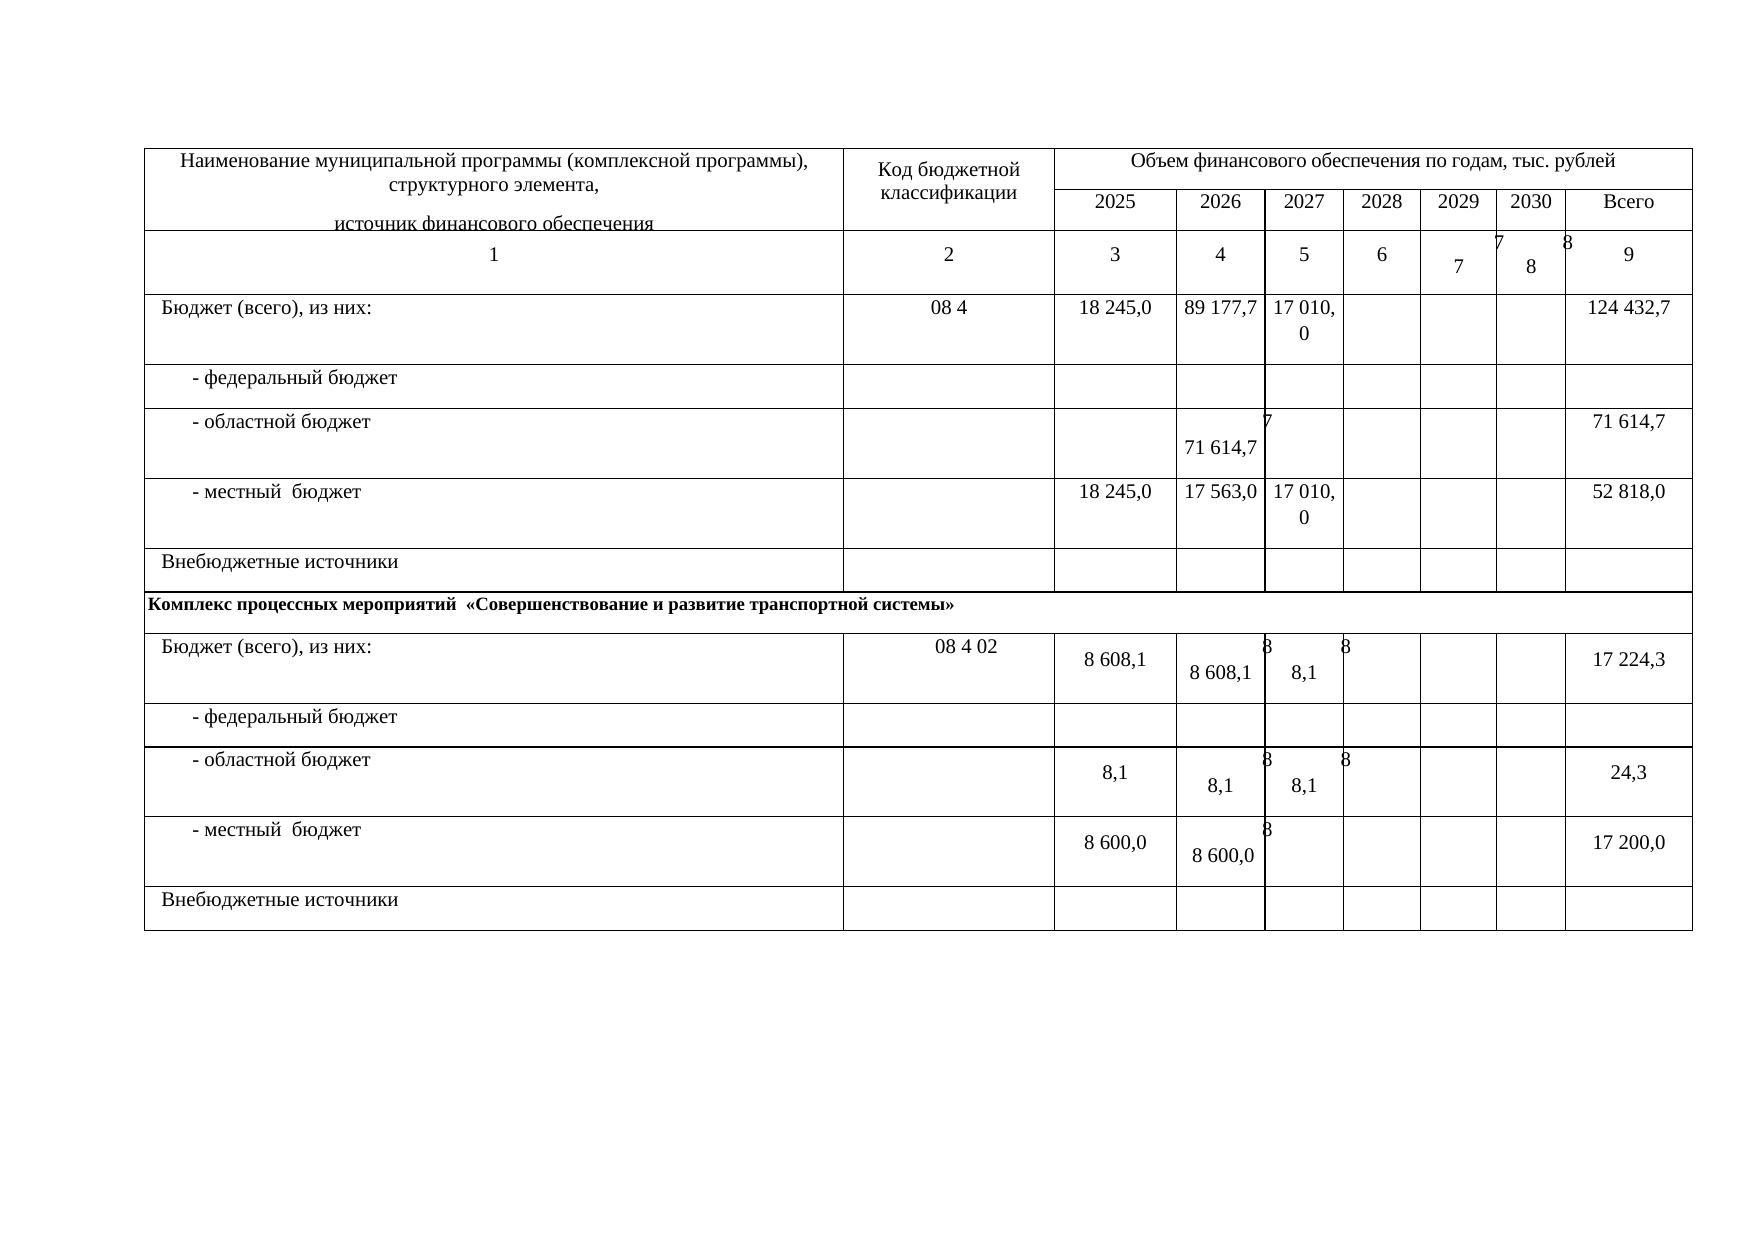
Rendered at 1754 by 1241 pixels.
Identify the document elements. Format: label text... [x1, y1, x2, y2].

table_cell [1055, 365, 1176, 408]
table_cell 88 [1497, 231, 1565, 294]
table_cell [1421, 704, 1496, 746]
table_cell [844, 748, 1054, 816]
table_cell 771 614,7 [1177, 409, 1264, 478]
table_cell Бюджет (всего), из них: [145, 634, 843, 702]
table_cell 8,1 [1055, 748, 1176, 816]
table_cell [1497, 295, 1565, 364]
table_cell [1266, 817, 1343, 886]
table_cell [1266, 887, 1343, 930]
table_cell 8 8 600,0 [1177, 817, 1264, 886]
table_cell [1421, 634, 1496, 702]
table_cell 2030 [1497, 190, 1565, 230]
table_cell [1055, 409, 1176, 478]
table_cell [1497, 365, 1565, 408]
table_cell [1497, 887, 1565, 930]
table_cell 124 432,7 [1566, 295, 1692, 364]
table_cell [1344, 409, 1420, 478]
table_cell 2 [844, 231, 1054, 294]
table_cell Внебюджетные источники [145, 887, 843, 930]
table_cell 2027 [1266, 190, 1343, 230]
table_cell 18 245,0 [1055, 295, 1176, 364]
table_header Код бюджетной классификации [844, 149, 1054, 230]
table_cell - местный бюджет [145, 479, 843, 547]
table_cell [1497, 479, 1565, 547]
table_cell [1566, 549, 1692, 591]
table_cell [1421, 748, 1496, 816]
table_cell [1177, 887, 1264, 930]
table_cell 6 [1344, 231, 1420, 294]
table_cell [844, 549, 1054, 591]
table_cell 4 [1177, 231, 1264, 294]
table_cell [1497, 549, 1565, 591]
table_cell [1566, 365, 1692, 408]
table_cell [1055, 704, 1176, 746]
table_cell [1177, 365, 1264, 408]
table_cell [1344, 704, 1420, 746]
table_cell [1497, 817, 1565, 886]
table_cell [844, 817, 1054, 886]
table_cell 77 [1421, 231, 1496, 294]
table_cell [1421, 295, 1496, 364]
table_cell [1566, 704, 1692, 746]
table_cell 88,1 [1266, 634, 1343, 702]
table_cell 17 010,0 [1266, 295, 1343, 364]
table_cell [1421, 549, 1496, 591]
table_cell - федеральный бюджет [145, 365, 843, 408]
table_cell Бюджет (всего), из них: [145, 295, 843, 364]
table_cell [1566, 887, 1692, 930]
table_cell [1421, 479, 1496, 547]
table_cell [1266, 549, 1343, 591]
table_cell [1055, 887, 1176, 930]
table_cell [1266, 409, 1343, 478]
table_cell 24,3 [1566, 748, 1692, 816]
table_cell [844, 704, 1054, 746]
table_cell 17 224,3 [1566, 634, 1692, 702]
table_cell 5 [1266, 231, 1343, 294]
table_cell 9 [1566, 231, 1692, 294]
table_cell [1344, 887, 1420, 930]
table_cell 17 200,0 [1566, 817, 1692, 886]
table_cell [844, 409, 1054, 478]
table_cell 18 245,0 [1055, 479, 1176, 547]
table_cell 89 177,7 [1177, 295, 1264, 364]
table_cell 3 [1055, 231, 1176, 294]
table_cell 8 600,0 [1055, 817, 1176, 886]
table_cell [1497, 748, 1565, 816]
table_cell 88 608,1 [1177, 634, 1264, 702]
table_cell - федеральный бюджет [145, 704, 843, 746]
table_cell 17 563,0 [1177, 479, 1264, 547]
table_cell [1344, 817, 1420, 886]
table_cell - областной бюджет [145, 409, 843, 478]
table_cell [1497, 634, 1565, 702]
table_cell [1055, 549, 1176, 591]
table_cell [1266, 365, 1343, 408]
table_cell 8 608,1 [1055, 634, 1176, 702]
table_cell 2028 [1344, 190, 1420, 230]
table_cell 71 614,7 [1566, 409, 1692, 478]
table_cell [1497, 409, 1565, 478]
table_cell 08 4 02 [844, 634, 1054, 702]
table_header Объем финансового обеспечения по годам, тыс. рублей [1055, 149, 1692, 189]
table_cell [1344, 295, 1420, 364]
table_cell [1497, 704, 1565, 746]
table_cell [1266, 704, 1343, 746]
table_cell [1177, 549, 1264, 591]
table_cell [844, 479, 1054, 547]
table_cell Внебюджетные источники [145, 549, 843, 591]
table_header Наименование муниципальной программы (комплексной программы), структурного элемента, источник финансового обеспечения [145, 149, 843, 230]
table_cell Всего [1566, 190, 1692, 230]
table_cell 08 4 [844, 295, 1054, 364]
table_cell [1177, 704, 1264, 746]
table_cell 2025 [1055, 190, 1176, 230]
table_cell 88,1 [1266, 748, 1343, 816]
table_cell [844, 887, 1054, 930]
table_cell [1344, 634, 1420, 702]
table_cell [1421, 887, 1496, 930]
table_cell Комплекс процессных мероприятий «Совершенствование и развитие транспортной системы» [145, 593, 1692, 633]
table_cell - местный бюджет [145, 817, 843, 886]
table_cell [1344, 748, 1420, 816]
table_cell [1344, 365, 1420, 408]
table_cell 88,1 [1177, 748, 1264, 816]
table_cell [844, 365, 1054, 408]
table_cell 2029 [1421, 190, 1496, 230]
table_cell [1421, 409, 1496, 478]
table_cell - областной бюджет [145, 748, 843, 816]
table_cell 52 818,0 [1566, 479, 1692, 547]
table_cell 17 010,0 [1266, 479, 1343, 547]
table_cell [1421, 365, 1496, 408]
table_cell [1344, 549, 1420, 591]
table_cell 2026 [1177, 190, 1264, 230]
table_cell [1421, 817, 1496, 886]
table_cell 1 [145, 231, 843, 294]
table_cell [1344, 479, 1420, 547]
